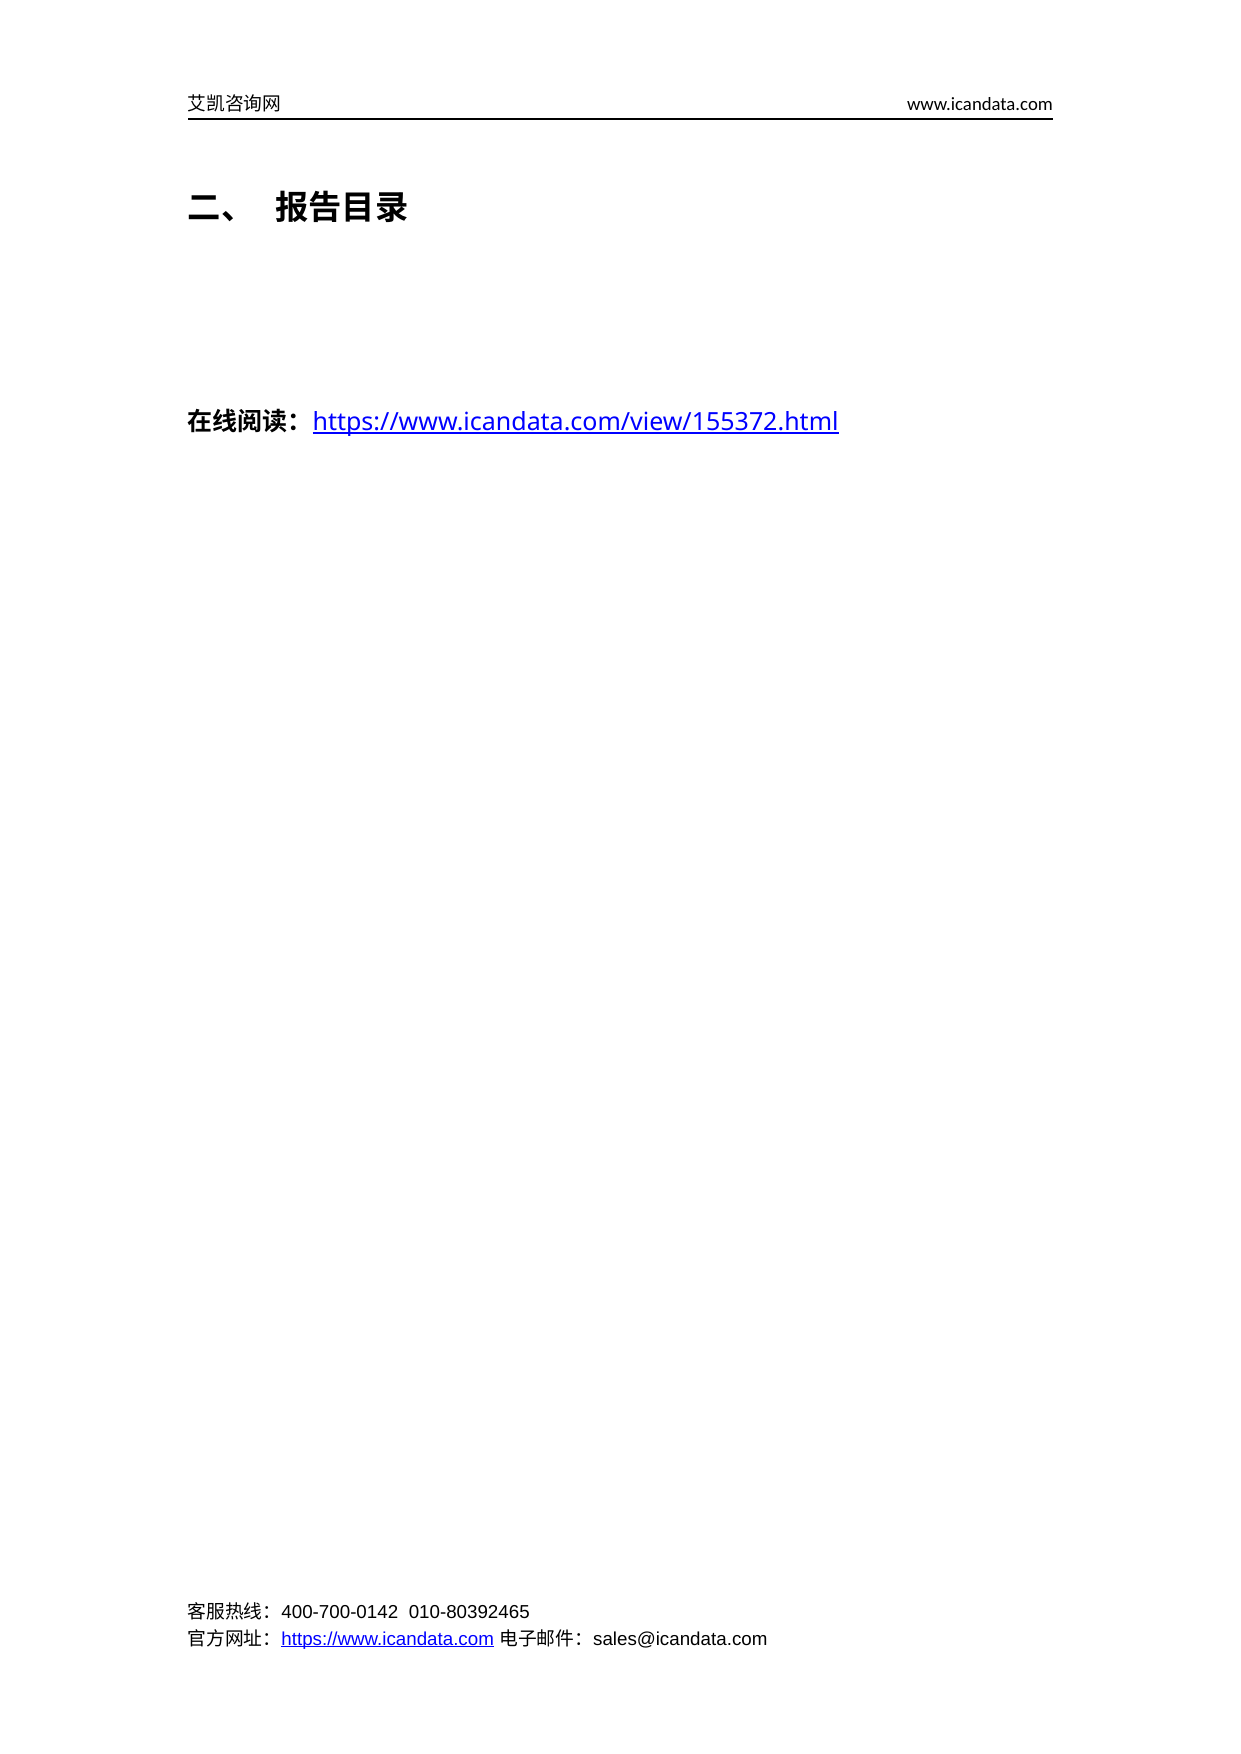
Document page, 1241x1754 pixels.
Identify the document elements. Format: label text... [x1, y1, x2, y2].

subtitle 报告目录 [187, 172, 1053, 237]
text 在线阅读：https://www.icandata.com/view/155372.html [187, 387, 1053, 452]
